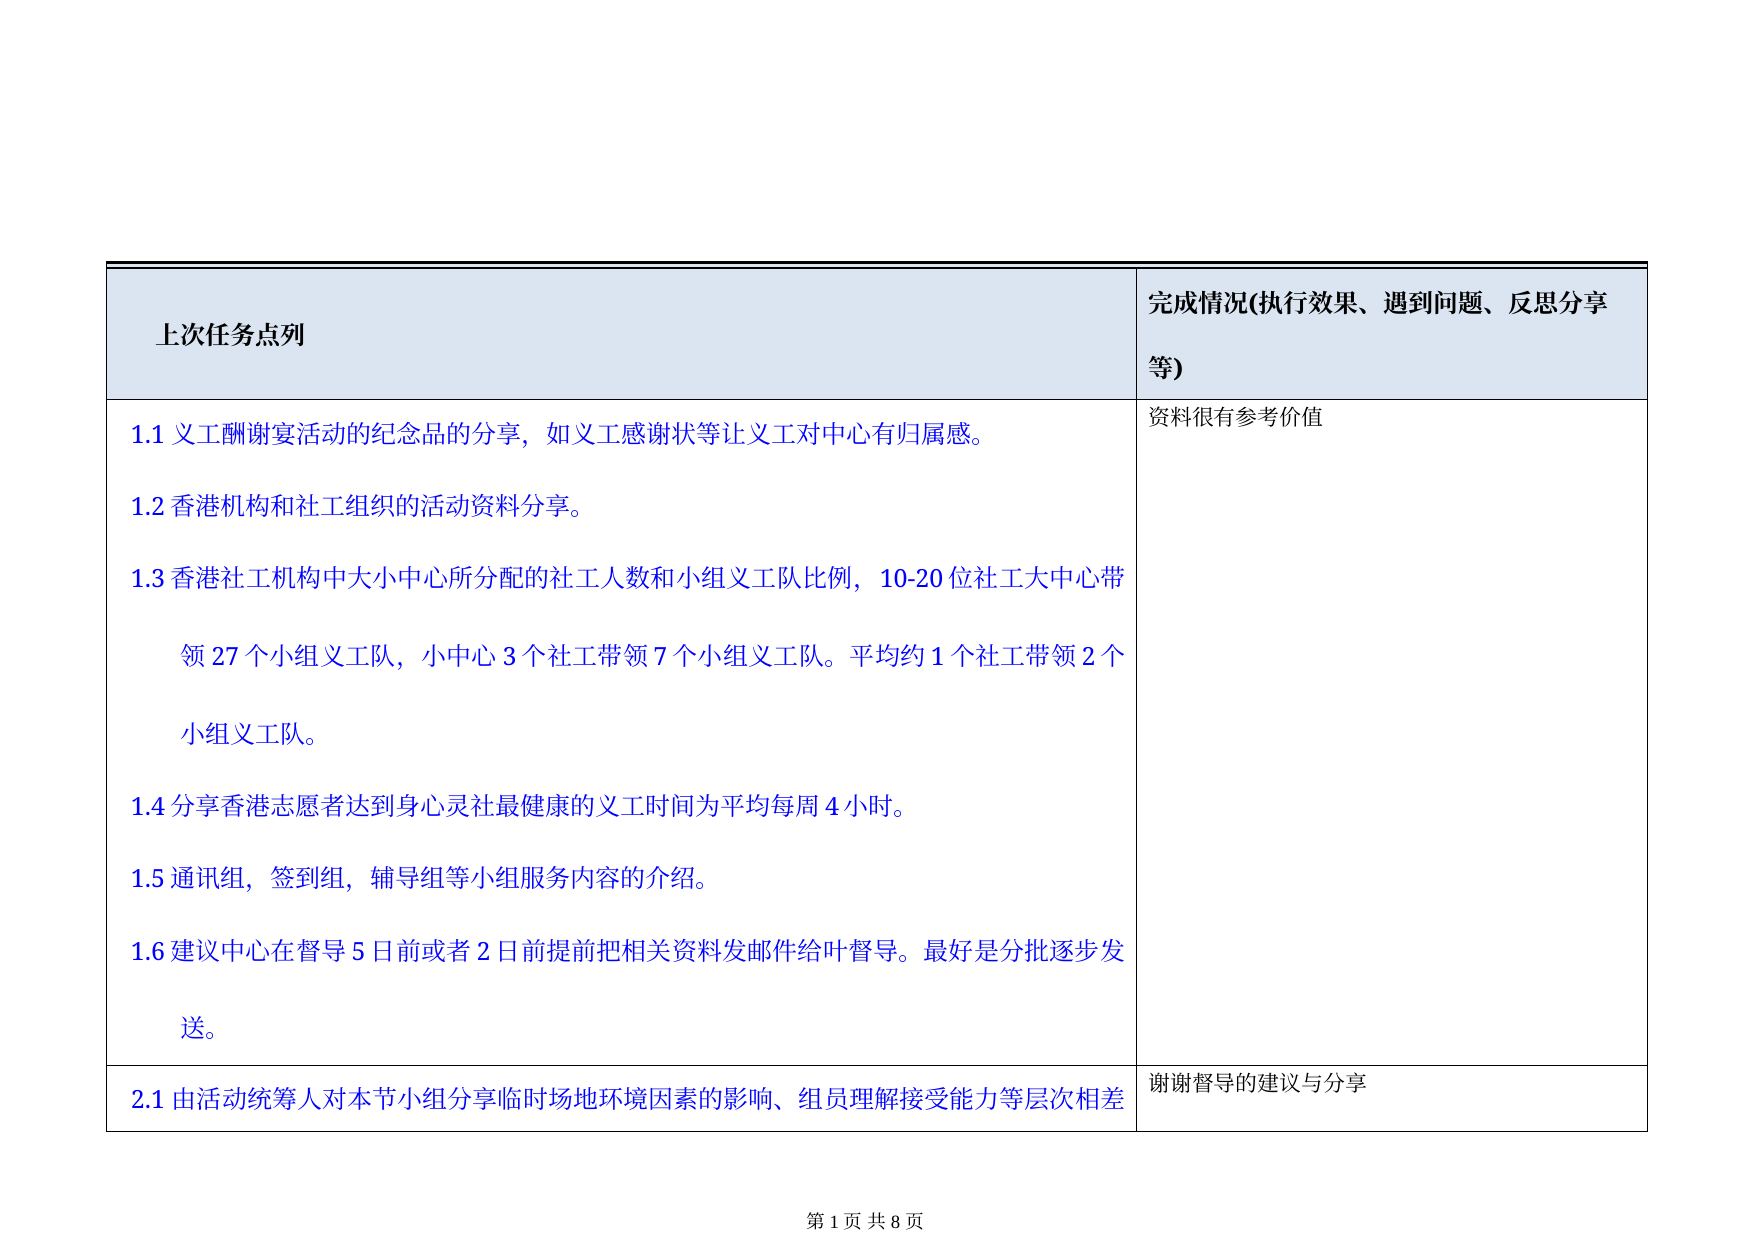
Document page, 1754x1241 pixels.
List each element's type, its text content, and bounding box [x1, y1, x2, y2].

table_cell 谢谢督导的建议与分享 [1137, 1066, 1647, 1131]
table_cell 1.1 义工酬谢宴活动的纪念品的分享，如义工感谢状等让义工对中心有归属感。 1.2香港机构和社工组织的活动资料分享。 1.3香港社工机构中大小中心所分配的社工人数和小组义工队比例，10-20位社工大中心带领27个小组义工队，小中心3个社工带领7个小组义工队。平均约1个社工带领2个小组义工队。 1.4分享香港志愿者达到身心灵社最健康的义工时间为平均每周4小时。 1.5通讯组，签到组，辅导组等小组服务内容的介绍。 1.6建议中心在督导5日前或者2日前提前把相关资料发邮件给叶督导。最好是分批逐步发送。 [107, 400, 1136, 1064]
table_header 上次任务点列 [107, 269, 1136, 399]
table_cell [107, 1066, 1136, 1131]
table_cell 资料很有参考价值 [1137, 400, 1647, 1064]
table_header 完成情况(执行效果、遇到问题、反思分享等) [1137, 269, 1647, 399]
